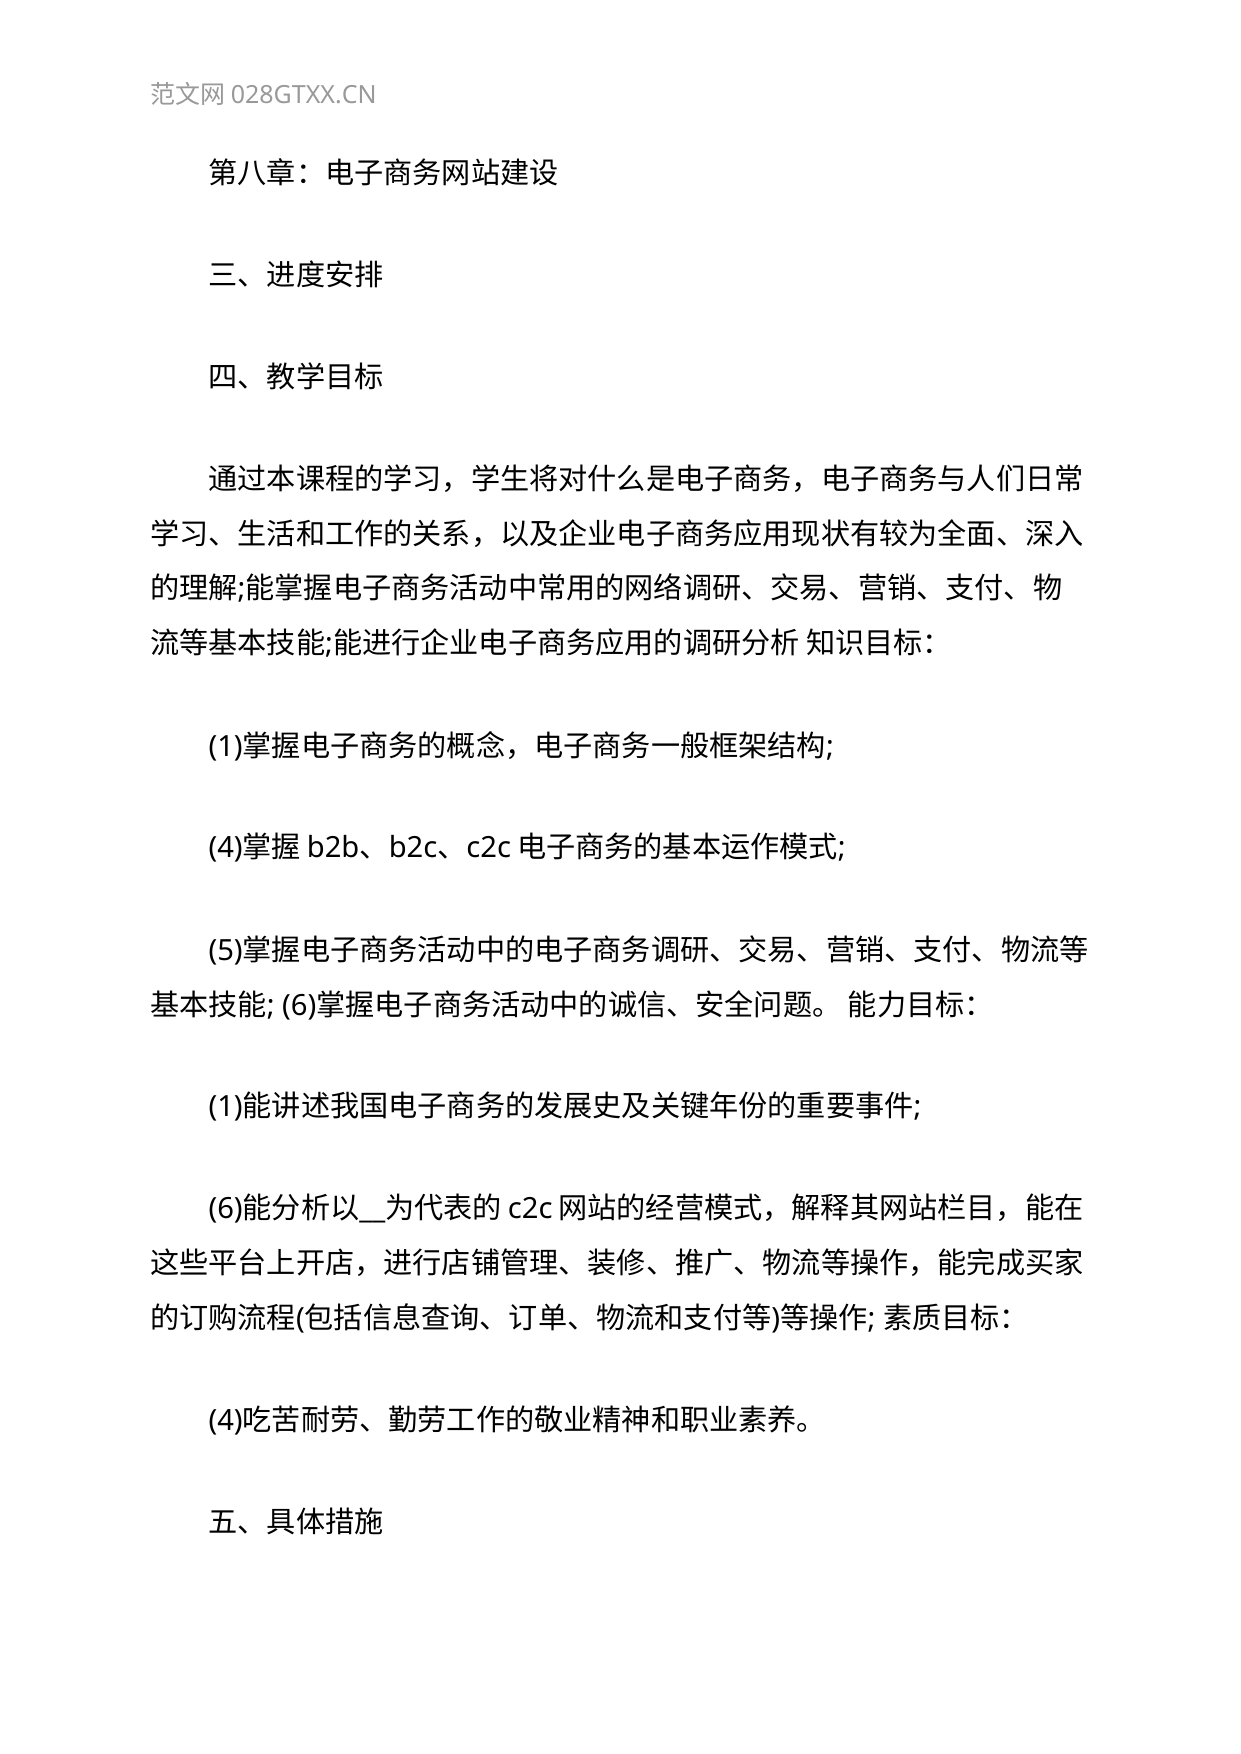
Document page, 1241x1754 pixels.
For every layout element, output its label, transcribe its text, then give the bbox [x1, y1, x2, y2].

text (6)能分析以__为代表的c2c网站的经营模式，解释其网站栏目，能在这些平台上开店，进行店铺管理、装修、推广、物流等操作，能完成买家的订购流程(包括信息查询、订单、物流和支付等)等操作; 素质目标： [150, 1185, 1090, 1337]
text 通过本课程的学习，学生将对什么是电子商务，电子商务与人们日常学习、生活和工作的关系，以及企业电子商务应用现状有较为全面、深入的理解;能掌握电子商务活动中常用的网络调研、交易、营销、支付、物流等基本技能;能进行企业电子商务应用的调研分析 知识目标： [150, 455, 1090, 662]
text 三、进度安排 [150, 252, 1090, 294]
text (5)掌握电子商务活动中的电子商务调研、交易、营销、支付、物流等基本技能; (6)掌握电子商务活动中的诚信、安全问题。 能力目标： [150, 926, 1090, 1023]
text (1)掌握电子商务的概念，电子商务一般框架结构; [150, 722, 1090, 764]
text (4)吃苦耐劳、勤劳工作的敬业精神和职业素养。 [150, 1397, 1090, 1439]
text 五、具体措施 [150, 1499, 1090, 1541]
text 四、教学目标 [150, 353, 1090, 396]
text 第八章：电子商务网站建设 [150, 150, 1090, 192]
text (1)能讲述我国电子商务的发展史及关键年份的重要事件; [150, 1083, 1090, 1125]
text (4)掌握b2b、b2c、c2c电子商务的基本运作模式; [150, 824, 1090, 866]
